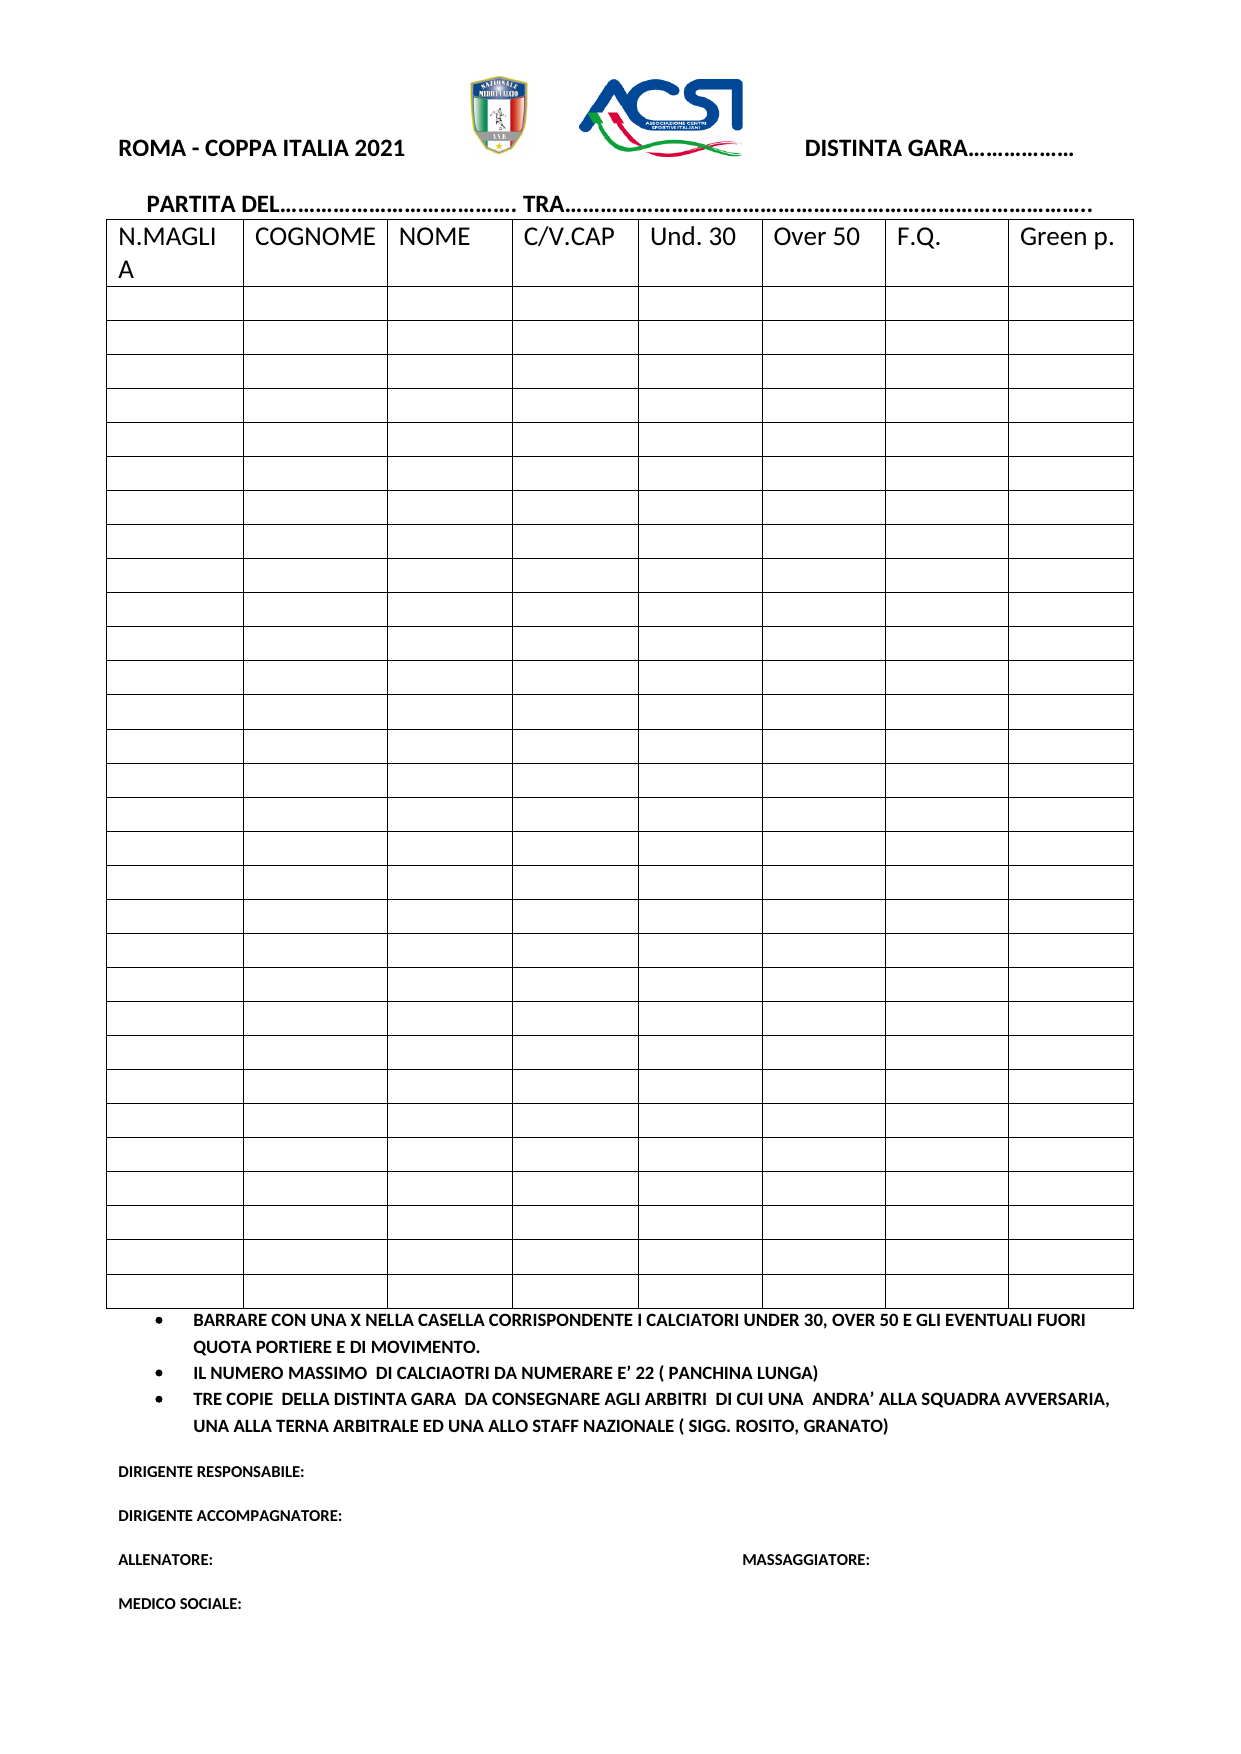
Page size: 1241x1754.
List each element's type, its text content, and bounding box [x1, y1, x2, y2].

table_cell [763, 1240, 885, 1273]
table_cell [886, 900, 1008, 933]
table_cell [886, 1036, 1008, 1069]
table_cell [107, 593, 243, 626]
table_cell [763, 832, 885, 865]
table_cell [886, 730, 1008, 762]
table_cell [244, 764, 387, 797]
table_cell [886, 423, 1008, 456]
table_cell [244, 1036, 387, 1069]
table_cell [388, 593, 512, 626]
table_cell [513, 866, 638, 899]
table_cell [388, 389, 512, 422]
table_cell [763, 764, 885, 797]
table_cell [244, 832, 387, 865]
table_cell [513, 491, 638, 524]
table_cell [244, 491, 387, 524]
table_cell [388, 1206, 512, 1239]
table_cell [107, 1070, 243, 1103]
table_cell [244, 1172, 387, 1205]
table_cell [639, 798, 762, 831]
table_cell [388, 934, 512, 967]
table_cell [513, 1172, 638, 1205]
table_cell [763, 627, 885, 660]
table_cell [244, 934, 387, 967]
table_cell [1009, 866, 1133, 899]
table_cell [639, 355, 762, 388]
table_cell [639, 457, 762, 490]
list IL NUMERO MASSIMO DI CALCIAOTRI DA NUMERARE E’ 22 ( PANCHINA LUNGA) [156, 1361, 1122, 1384]
table_cell [886, 321, 1008, 354]
table_cell [639, 1275, 762, 1307]
table_cell [388, 423, 512, 456]
table_cell [107, 491, 243, 524]
table_cell [388, 832, 512, 865]
table_cell [1009, 559, 1133, 592]
table_cell [886, 287, 1008, 320]
table_cell [1009, 1104, 1133, 1137]
table_cell [513, 1275, 638, 1307]
table_cell [639, 1070, 762, 1103]
table_cell [639, 866, 762, 899]
table_cell [639, 695, 762, 728]
table_cell [763, 900, 885, 933]
table_cell [763, 934, 885, 967]
table_cell [388, 1172, 512, 1205]
table_cell [886, 832, 1008, 865]
table_cell [763, 1036, 885, 1069]
table_cell [763, 593, 885, 626]
table_cell [886, 1104, 1008, 1137]
list BARRARE CON UNA X NELLA CASELLA CORRISPONDENTE I CALCIATORI UNDER 30, OVER 50 E GLI EVENTUALI FUORI QUOTA PORTIERE E DI MOVIMENTO. [156, 1309, 1122, 1358]
table_cell [513, 934, 638, 967]
table_cell [886, 355, 1008, 388]
table_cell [388, 1240, 512, 1273]
table_cell [244, 287, 387, 320]
table_cell [513, 1206, 638, 1239]
table_cell [639, 1036, 762, 1069]
table_cell [388, 661, 512, 694]
table_cell [244, 866, 387, 899]
table_cell [107, 1240, 243, 1273]
table_cell [1009, 491, 1133, 524]
table_cell [639, 321, 762, 354]
table_header N.MAGLIA [107, 220, 243, 286]
table_cell [1009, 355, 1133, 388]
table_cell [1009, 968, 1133, 1001]
table_cell [107, 389, 243, 422]
table_cell [1009, 593, 1133, 626]
table_cell [244, 423, 387, 456]
table_cell [763, 1070, 885, 1103]
table_cell [107, 627, 243, 660]
table_cell [244, 1138, 387, 1171]
table_cell [886, 593, 1008, 626]
table_header F.Q. [886, 220, 1008, 286]
table_cell [107, 934, 243, 967]
table_cell [388, 627, 512, 660]
table_cell [107, 525, 243, 558]
table_cell [639, 661, 762, 694]
table_cell [886, 525, 1008, 558]
table_cell [639, 423, 762, 456]
table_cell [513, 457, 638, 490]
table_cell [886, 491, 1008, 524]
table_cell [639, 1172, 762, 1205]
table_cell [886, 866, 1008, 899]
table_cell [639, 764, 762, 797]
table_cell [886, 1070, 1008, 1103]
table_cell [513, 1240, 638, 1273]
table_cell [244, 695, 387, 728]
table_cell [513, 764, 638, 797]
table_cell [388, 1002, 512, 1035]
table_cell [244, 321, 387, 354]
table_cell [513, 287, 638, 320]
table_cell [886, 695, 1008, 728]
table_header NOME [388, 220, 512, 286]
table_cell [244, 1002, 387, 1035]
table_cell [513, 525, 638, 558]
table_cell [1009, 457, 1133, 490]
table_cell [639, 1104, 762, 1137]
table_cell [388, 1036, 512, 1069]
table_cell [763, 1206, 885, 1239]
table_header Green p. [1009, 220, 1133, 286]
table_cell [1009, 1240, 1133, 1273]
table_cell [107, 832, 243, 865]
table_cell [1009, 1275, 1133, 1307]
picture [579, 79, 743, 157]
table_cell [763, 1104, 885, 1137]
table_cell [639, 730, 762, 762]
table_cell [886, 1206, 1008, 1239]
table_cell [886, 934, 1008, 967]
table_cell [763, 389, 885, 422]
table_cell [107, 764, 243, 797]
table_cell [886, 559, 1008, 592]
table_cell [107, 1002, 243, 1035]
table_cell [886, 389, 1008, 422]
table_cell [244, 1275, 387, 1307]
table_cell [107, 866, 243, 899]
table_cell [1009, 798, 1133, 831]
table_cell [639, 389, 762, 422]
table_cell [513, 832, 638, 865]
table_cell [886, 968, 1008, 1001]
text DIRIGENTE RESPONSABILE: [118, 1461, 1122, 1481]
table_cell [886, 1172, 1008, 1205]
table_cell [1009, 321, 1133, 354]
table_cell [513, 355, 638, 388]
table_cell [244, 355, 387, 388]
table_cell [1009, 627, 1133, 660]
table_cell [388, 287, 512, 320]
table_cell [513, 1070, 638, 1103]
table_header COGNOME [244, 220, 387, 286]
table_cell [763, 968, 885, 1001]
table_cell [513, 900, 638, 933]
table_cell [244, 457, 387, 490]
table_cell [763, 559, 885, 592]
table_cell [639, 900, 762, 933]
table_cell [639, 1240, 762, 1273]
table_header Und. 30 [639, 220, 762, 286]
table_cell [513, 1002, 638, 1035]
table_cell [244, 1070, 387, 1103]
table_cell [1009, 695, 1133, 728]
table_cell [763, 423, 885, 456]
table_cell [763, 695, 885, 728]
table_cell [513, 1138, 638, 1171]
table_cell [639, 627, 762, 660]
table_cell [244, 1240, 387, 1273]
table_cell [388, 900, 512, 933]
table_cell [107, 695, 243, 728]
table_cell [244, 968, 387, 1001]
table_cell [763, 1275, 885, 1307]
table_cell [639, 832, 762, 865]
table_cell [1009, 1070, 1133, 1103]
table_cell [513, 730, 638, 762]
table_cell [107, 287, 243, 320]
table_cell [639, 559, 762, 592]
table_cell [388, 866, 512, 899]
table_cell [107, 1275, 243, 1307]
table_cell [388, 1275, 512, 1307]
table_cell [388, 457, 512, 490]
table_cell [107, 730, 243, 762]
table_cell [107, 355, 243, 388]
table_cell [513, 1104, 638, 1137]
table_cell [1009, 934, 1133, 967]
table_cell [388, 730, 512, 762]
table_cell [886, 627, 1008, 660]
table_cell [513, 321, 638, 354]
table_cell [244, 1104, 387, 1137]
table_cell [763, 730, 885, 762]
table_cell [107, 321, 243, 354]
table_cell [513, 968, 638, 1001]
table_cell [1009, 764, 1133, 797]
table_cell [763, 1138, 885, 1171]
table_cell [763, 866, 885, 899]
table_cell [107, 900, 243, 933]
table_cell [886, 1138, 1008, 1171]
table_cell [513, 798, 638, 831]
table_cell [107, 968, 243, 1001]
table_cell [1009, 287, 1133, 320]
table_cell [107, 1104, 243, 1137]
table_cell [886, 1275, 1008, 1307]
table_cell [886, 457, 1008, 490]
table_cell [1009, 1036, 1133, 1069]
table_cell [639, 525, 762, 558]
table_cell [1009, 1138, 1133, 1171]
table_cell [388, 559, 512, 592]
table_cell [1009, 1206, 1133, 1239]
table_cell [107, 457, 243, 490]
table_cell [1009, 730, 1133, 762]
table_cell [513, 627, 638, 660]
table_cell [107, 798, 243, 831]
table_cell [763, 661, 885, 694]
table_cell [107, 559, 243, 592]
table_cell [1009, 900, 1133, 933]
table_cell [1009, 1002, 1133, 1035]
table_cell [388, 321, 512, 354]
text DIRIGENTE ACCOMPAGNATORE: [118, 1505, 1122, 1526]
table_cell [763, 1002, 885, 1035]
table_cell [244, 559, 387, 592]
table_cell [1009, 525, 1133, 558]
table_cell [886, 1240, 1008, 1273]
table_cell [639, 968, 762, 1001]
table_cell [513, 593, 638, 626]
text MEDICO SOCIALE: [118, 1594, 1122, 1614]
table_cell [244, 593, 387, 626]
table_cell [244, 1206, 387, 1239]
table_cell [513, 695, 638, 728]
table_cell [107, 1206, 243, 1239]
table_cell [763, 798, 885, 831]
table_cell [763, 457, 885, 490]
table_cell [763, 355, 885, 388]
table_cell [513, 423, 638, 456]
list TRE COPIE DELLA DISTINTA GARA DA CONSEGNARE AGLI ARBITRI DI CUI UNA ANDRA’ ALLA SQUADRA AVVERSARIA, UNA ALLA TERNA ARBITRALE ED UNA ALLO STAFF NAZIONALE ( SIGG. ROSITO, GRANATO) [156, 1388, 1122, 1437]
table_cell [513, 389, 638, 422]
table_cell [388, 968, 512, 1001]
table_cell [107, 661, 243, 694]
table_header C/V.CAP [513, 220, 638, 286]
table_cell [107, 1036, 243, 1069]
table_cell [244, 389, 387, 422]
table_cell [388, 798, 512, 831]
table_cell [388, 1138, 512, 1171]
table_cell [886, 1002, 1008, 1035]
table_cell [244, 525, 387, 558]
table_cell [639, 1002, 762, 1035]
table_cell [244, 661, 387, 694]
table_cell [639, 1138, 762, 1171]
table_cell [107, 1172, 243, 1205]
table_cell [244, 798, 387, 831]
table_cell [1009, 423, 1133, 456]
table_cell [244, 730, 387, 762]
table_cell [639, 934, 762, 967]
table_cell [763, 287, 885, 320]
table_cell [388, 764, 512, 797]
table_cell [763, 525, 885, 558]
table_cell [388, 695, 512, 728]
table_cell [107, 423, 243, 456]
table_header Over 50 [763, 220, 885, 286]
table_cell [388, 1104, 512, 1137]
table_cell [107, 1138, 243, 1171]
table_cell [388, 525, 512, 558]
table_cell [886, 661, 1008, 694]
table_cell [639, 287, 762, 320]
table_cell [763, 1172, 885, 1205]
table_cell [388, 1070, 512, 1103]
table_cell [244, 627, 387, 660]
table_cell [388, 491, 512, 524]
table_cell [513, 1036, 638, 1069]
table_cell [513, 559, 638, 592]
table_cell [388, 355, 512, 388]
table_cell [639, 593, 762, 626]
table_cell [763, 321, 885, 354]
table_cell [639, 1206, 762, 1239]
picture [467, 73, 534, 157]
table_cell [763, 491, 885, 524]
table_cell [639, 491, 762, 524]
table_cell [513, 661, 638, 694]
table_cell [886, 798, 1008, 831]
table_cell [1009, 389, 1133, 422]
table_cell [1009, 832, 1133, 865]
table_cell [1009, 661, 1133, 694]
table_cell [1009, 1172, 1133, 1205]
table_cell [244, 900, 387, 933]
table_cell [886, 764, 1008, 797]
text ALLENATORE: MASSAGGIATORE: [118, 1549, 1122, 1570]
